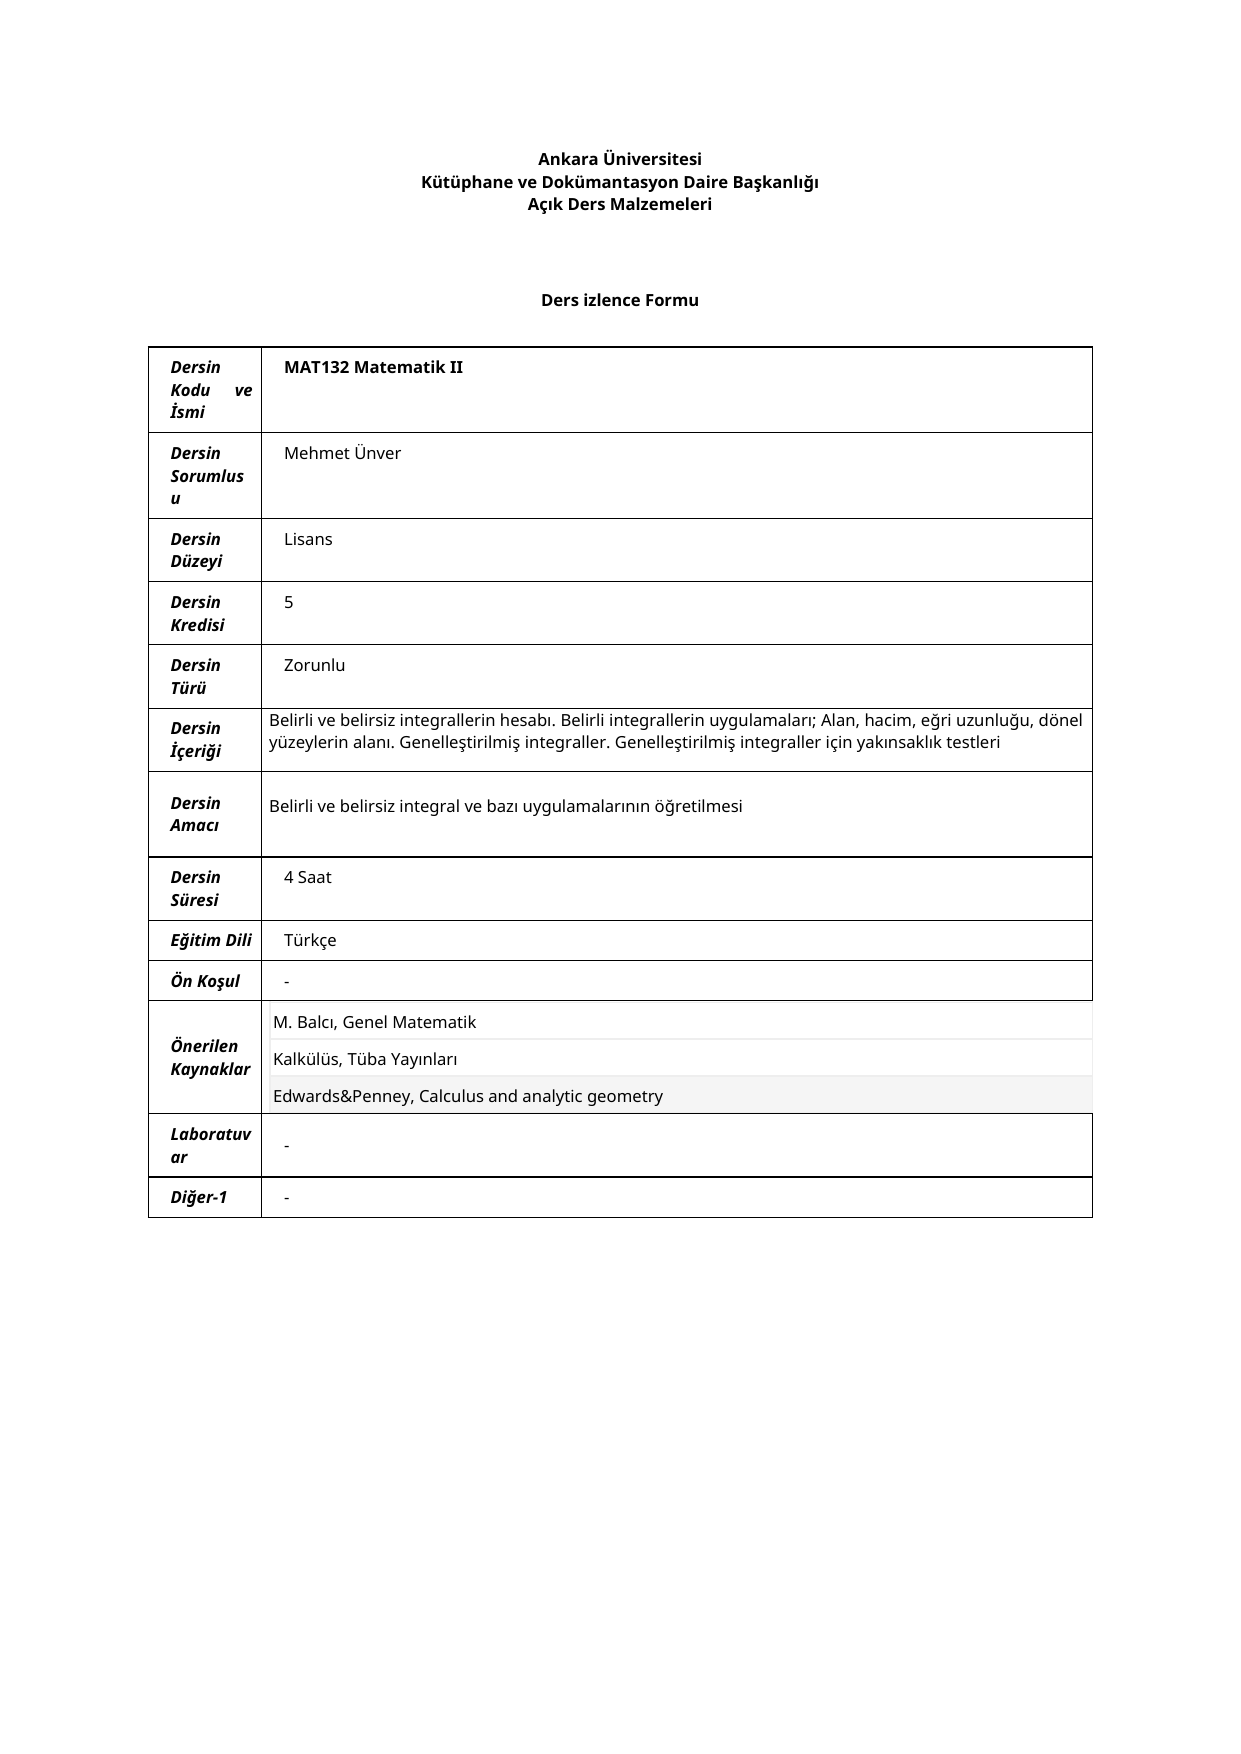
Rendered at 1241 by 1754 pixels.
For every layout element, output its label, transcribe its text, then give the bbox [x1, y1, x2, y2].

table_header Dersin Kodu ve İsmi [149, 348, 261, 432]
table_cell [262, 1001, 269, 1113]
table_cell 5 [262, 582, 1092, 644]
text Ders izlence Formu [148, 288, 1093, 311]
table_cell - [262, 1114, 1092, 1176]
table_cell Belirli ve belirsiz integral ve bazı uygulamalarının öğretilmesi [262, 772, 1092, 856]
table_cell Diğer-1 [149, 1178, 261, 1217]
table_cell - [262, 1178, 1092, 1217]
table_cell Türkçe [262, 921, 1092, 960]
table_cell Dersin Kredisi [149, 582, 261, 644]
table_cell Dersin Sorumlusu [149, 433, 261, 518]
table_cell Önerilen Kaynaklar [149, 1001, 261, 1113]
table_cell Dersin Amacı [149, 772, 261, 856]
text Açık Ders Malzemeleri [148, 193, 1093, 216]
table_cell Ön Koşul [149, 961, 261, 1000]
table_cell - [262, 961, 1092, 1000]
table_cell Dersin Türü [149, 645, 261, 707]
text Ankara Üniversitesi Kütüphane ve Dokümantasyon Daire Başkanlığı [148, 148, 1093, 193]
table_header MAT132 Matematik II [262, 348, 1092, 432]
table_cell Mehmet Ünver [262, 433, 1092, 518]
table_cell Dersin Düzeyi [149, 519, 261, 581]
table_cell Zorunlu [262, 645, 1092, 707]
table_cell Laboratuvar [149, 1114, 261, 1176]
table_cell 4 Saat [262, 858, 1092, 919]
table_cell Belirli ve belirsiz integrallerin hesabı. Belirli integrallerin uygulamaları; Alan, hacim, eğri uzunluğu, dönel yüzeylerin alanı. Genelleştirilmiş integraller. Genelleştirilmiş integraller için yakınsaklık testleri [262, 709, 1092, 771]
table_cell Dersin İçeriği [149, 709, 261, 771]
table_cell Dersin Süresi [149, 858, 261, 919]
table_cell Eğitim Dili [149, 921, 261, 960]
table_cell Lisans [262, 519, 1092, 581]
